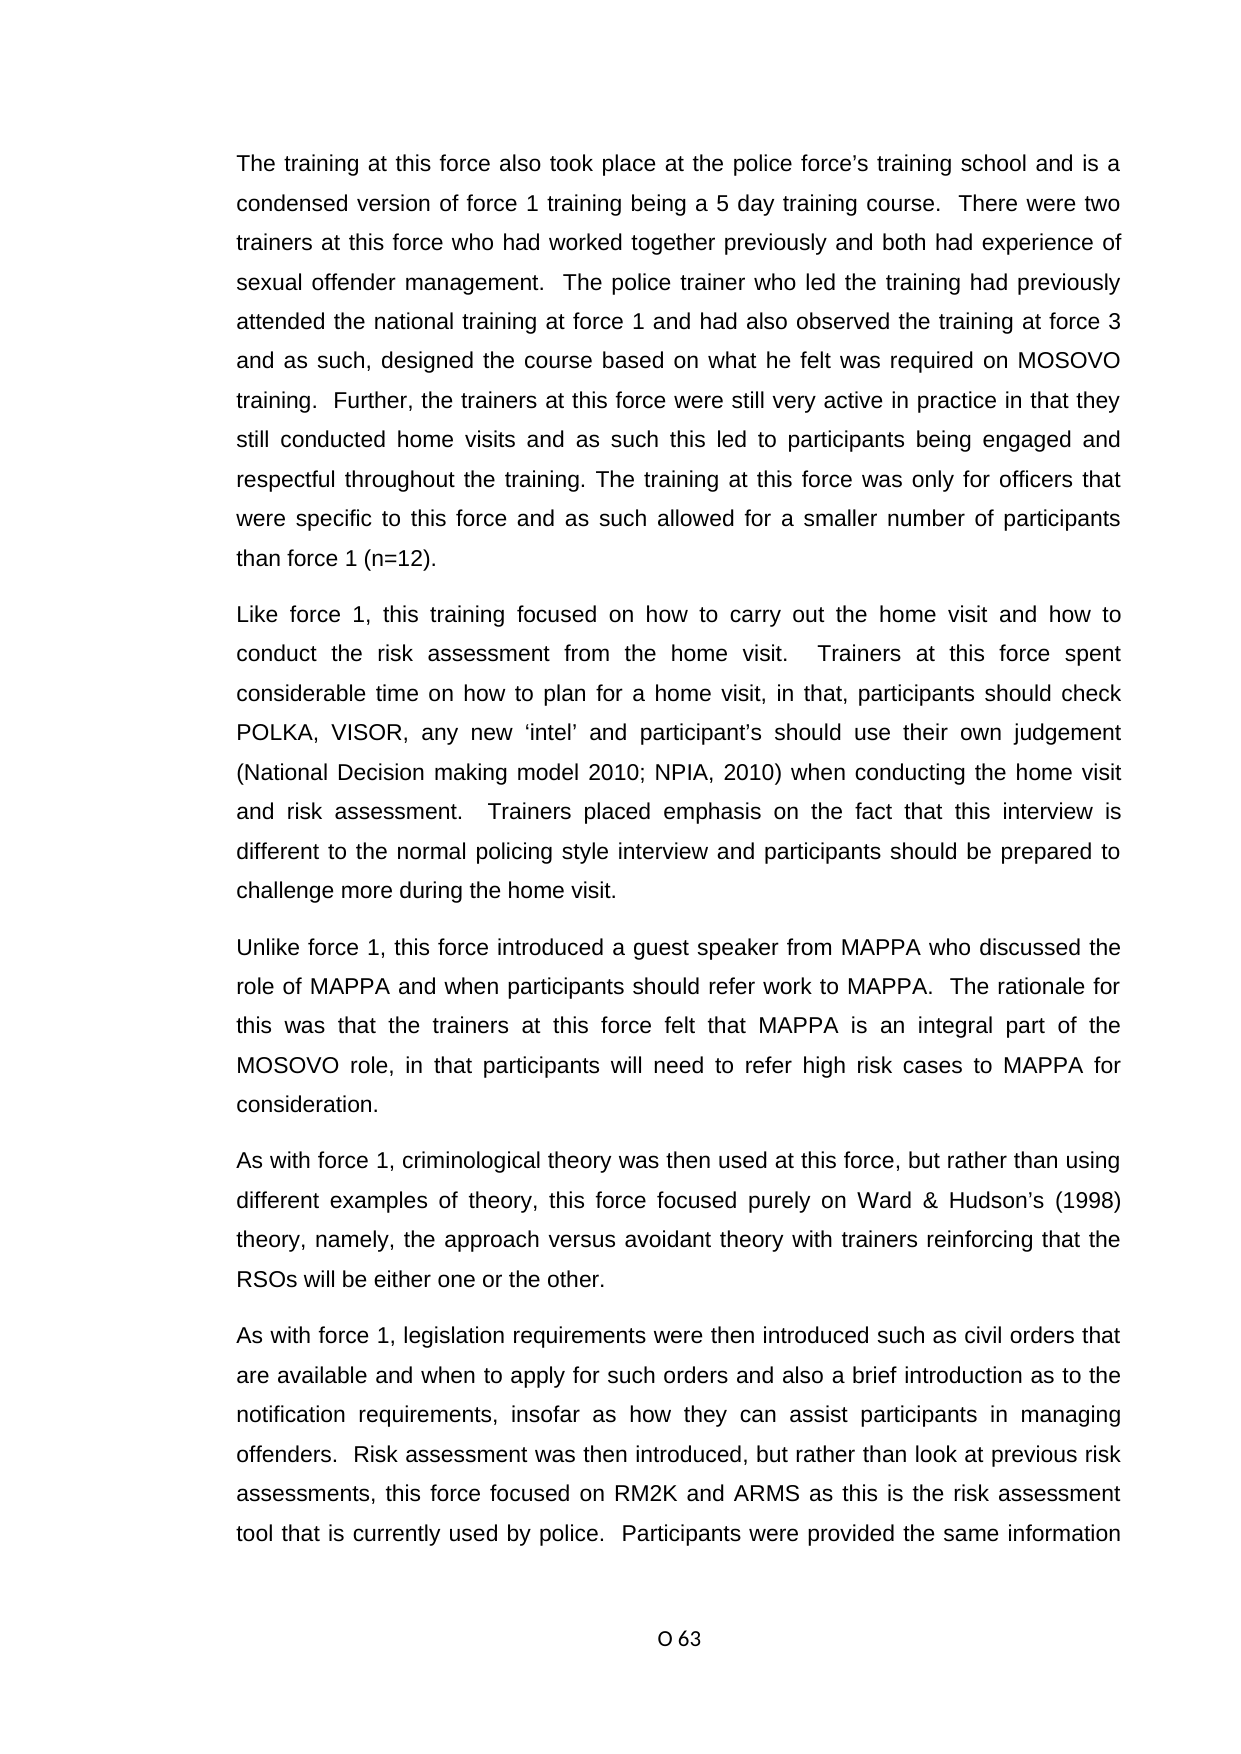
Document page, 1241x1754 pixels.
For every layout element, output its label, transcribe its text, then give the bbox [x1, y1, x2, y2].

text As with force 1, criminological theory was then used at this force, but rather than using different examples of theory, this force focused purely on Ward & Hudson’s (1998) theory, namely, the approach versus avoidant theory with trainers reinforcing that the RSOs will be either one or the other. [236, 1147, 1122, 1292]
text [236, 1322, 1122, 1546]
text The training at this force also took place at the police force’s training school and is a condensed version of force 1 training being a 5 day training course. There were two trainers at this force who had worked together previously and both had experience of sexual offender management. The police trainer who led the training had previously attended the national training at force 1 and had also observed the training at force 3 and as such, designed the course based on what he felt was required on MOSOVO training. Further, the trainers at this force were still very active in practice in that they still conducted home visits and as such this led to participants being engaged and respectful throughout the training. The training at this force was only for officers that were specific to this force and as such allowed for a smaller number of participants than force 1 (n=12). [236, 150, 1122, 571]
text Unlike force 1, this force introduced a guest speaker from MAPPA who discussed the role of MAPPA and when participants should refer work to MAPPA. The rationale for this was that the trainers at this force felt that MAPPA is an integral part of the MOSOVO role, in that participants will need to refer high risk cases to MAPPA for consideration. [236, 933, 1122, 1118]
text Like force 1, this training focused on how to carry out the home visit and how to conduct the risk assessment from the home visit. Trainers at this force spent considerable time on how to plan for a home visit, in that, participants should check POLKA, VISOR, any new ‘intel’ and participant’s should use their own judgement (National Decision making model 2010; NPIA, 2010) when conducting the home visit and risk assessment. Trainers placed emphasis on the fact that this interview is different to the normal policing style interview and participants should be prepared to challenge more during the home visit. [236, 601, 1122, 904]
